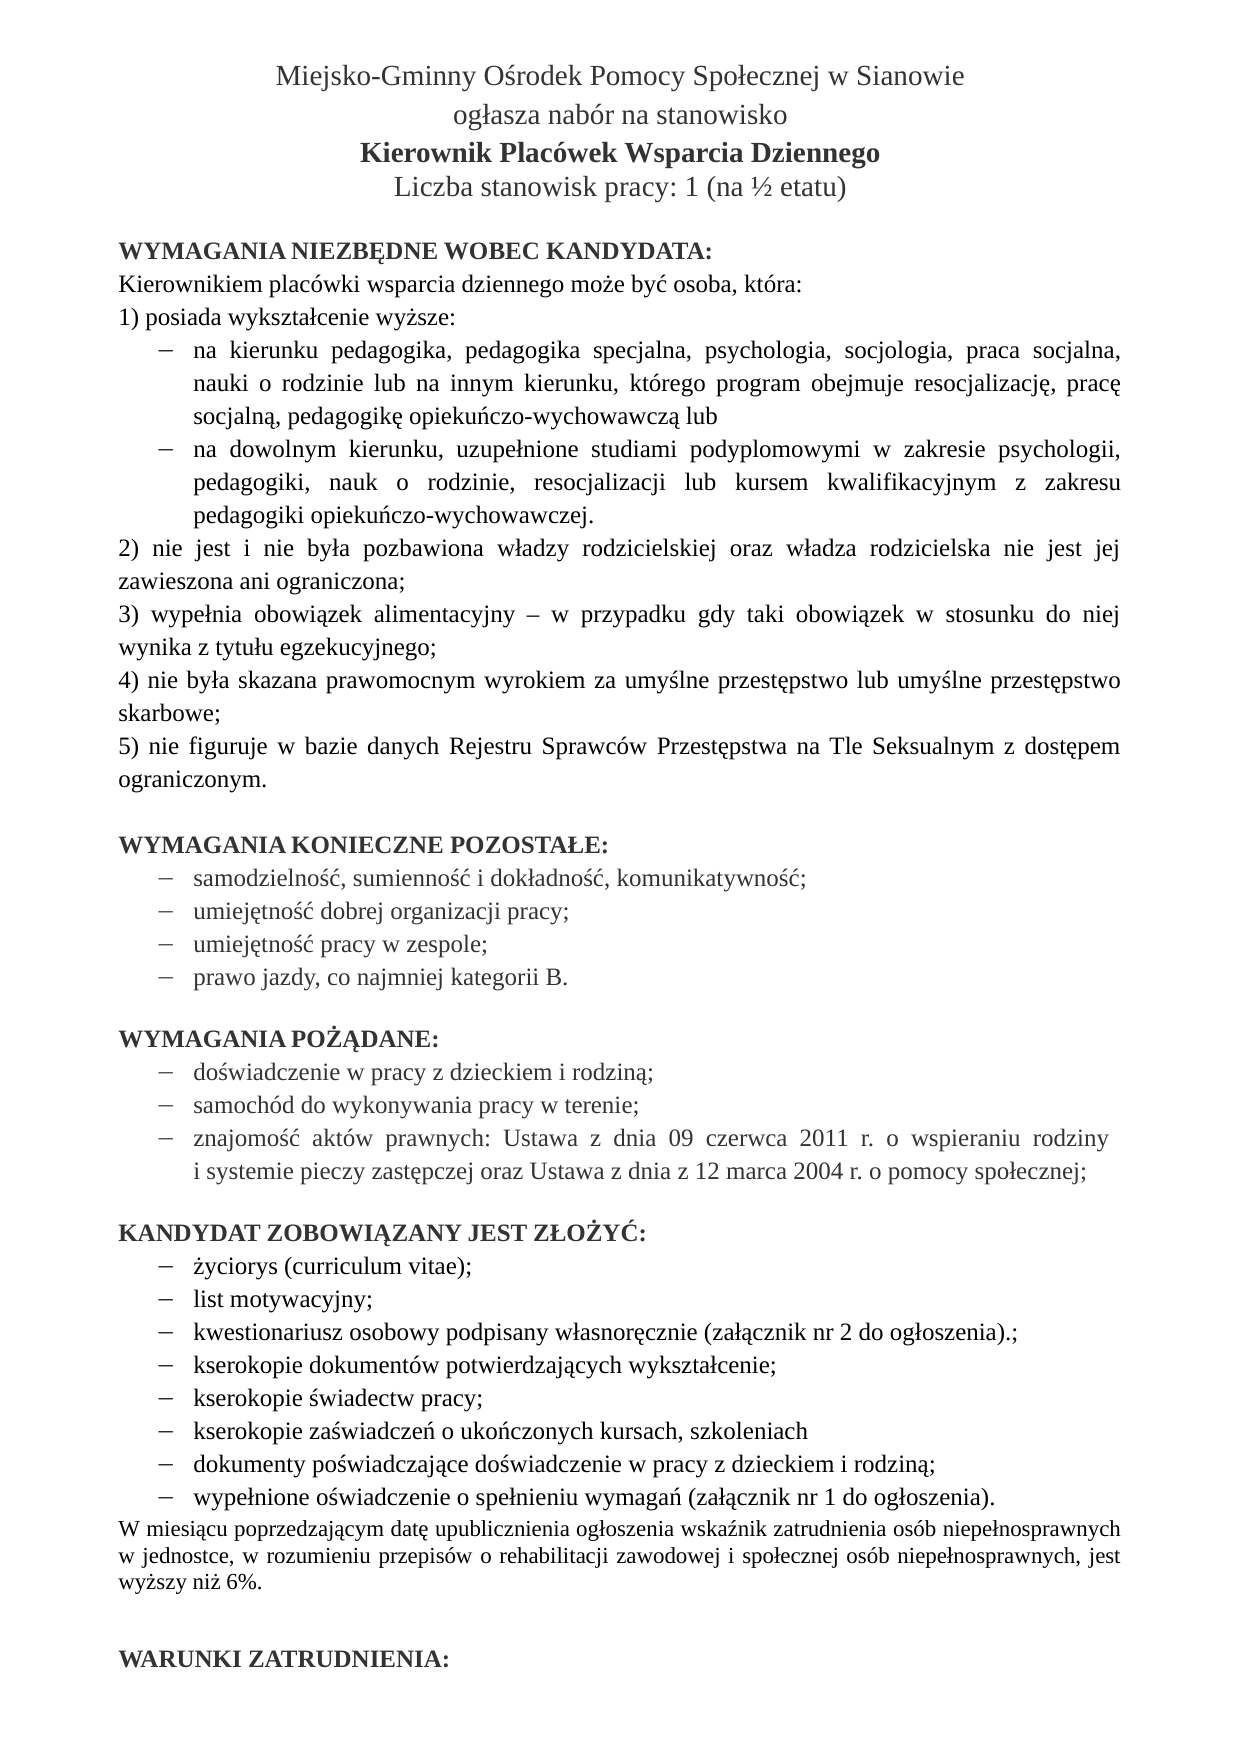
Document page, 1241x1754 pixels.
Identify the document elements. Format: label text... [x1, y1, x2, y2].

text WYMAGANIA KONIECZNE POZOSTAŁE: [118, 830, 1122, 859]
list prawo jazdy, co najmniej kategorii B. [156, 962, 1122, 991]
text 5) nie figuruje w bazie danych Rejestru Sprawców Przestępstwa na Tle Seksualnym z dostępem ograniczonym. [118, 731, 1122, 793]
text W miesiącu poprzedzającym datę upublicznienia ogłoszenia wskaźnik zatrudnienia osób niepełnosprawnych w jednostce, w rozumieniu przepisów o rehabilitacji zawodowej i społecznej osób niepełnosprawnych, jest wyższy niż 6%. [118, 1515, 1122, 1594]
text 3) wypełnia obowiązek alimentacyjny – w przypadku gdy taki obowiązek w stosunku do niej wynika z tytułu egzekucyjnego; [118, 599, 1122, 661]
list umiejętność dobrej organizacji pracy; [156, 896, 1122, 925]
text 2) nie jest i nie była pozbawiona władzy rodzicielskiej oraz władza rodzicielska nie jest jej zawieszona ani ograniczona; [118, 533, 1122, 595]
list wypełnione oświadczenie o spełnieniu wymagań (załącznik nr 1 do ogłoszenia). [156, 1482, 1122, 1511]
text Kierownikiem placówki wsparcia dziennego może być osoba, która: [118, 269, 1122, 298]
list samochód do wykonywania pracy w terenie; [156, 1090, 1122, 1119]
list kserokopie świadectw pracy; [156, 1383, 1122, 1412]
list list motywacyjny; [156, 1284, 1122, 1313]
text WYMAGANIA NIEZBĘDNE WOBEC KANDYDATA: [118, 236, 1122, 265]
list kserokopie dokumentów potwierdzających wykształcenie; [156, 1350, 1122, 1379]
list kwestionariusz osobowy podpisany własnoręcznie (załącznik nr 2 do ogłoszenia).; [156, 1317, 1122, 1346]
text Miejsko-Gminny Ośrodek Pomocy Społecznej w Sianowie [118, 58, 1122, 92]
text 1) posiada wykształcenie wyższe: [118, 302, 1122, 331]
text KANDYDAT ZOBOWIĄZANY JEST ZŁOŻYĆ: [118, 1218, 1122, 1247]
list dokumenty poświadczające doświadczenie w pracy z dzieckiem i rodziną; [156, 1449, 1122, 1478]
text ogłasza nabór na stanowisko [118, 97, 1122, 130]
list kserokopie zaświadczeń o ukończonych kursach, szkoleniach [156, 1416, 1122, 1445]
text WARUNKI ZATRUDNIENIA: [118, 1644, 1122, 1673]
list samodzielność, sumienność i dokładność, komunikatywność; [156, 863, 1122, 892]
list na dowolnym kierunku, uzupełnione studiami podyplomowymi w zakresie psychologii, pedagogiki, nauk o rodzinie, resocjalizacji lub kursem kwalifikacyjnym z zakresu pedagogiki opiekuńczo-wychowawczej. [156, 434, 1122, 529]
list doświadczenie w pracy z dzieckiem i rodziną; [156, 1057, 1122, 1086]
text Kierownik Placówek Wsparcia Dziennego [118, 135, 1122, 169]
text WYMAGANIA POŻĄDANE: [118, 1024, 1122, 1053]
text 4) nie była skazana prawomocnym wyrokiem za umyślne przestępstwo lub umyślne przestępstwo skarbowe; [118, 665, 1122, 727]
list życiorys (curriculum vitae); [156, 1251, 1122, 1280]
list umiejętność pracy w zespole; [156, 929, 1122, 958]
text Liczba stanowisk pracy: 1 (na ½ etatu) [118, 169, 1122, 202]
list na kierunku pedagogika, pedagogika specjalna, psychologia, socjologia, praca socjalna, nauki o rodzinie lub na innym kierunku, którego program obejmuje resocjalizację, pracę socjalną, pedagogikę opiekuńczo-wychowawczą lub [156, 335, 1122, 430]
list znajomość aktów prawnych: Ustawa z dnia 09 czerwca 2011 r. o wspieraniu rodziny i systemie pieczy zastępczej oraz Ustawa z dnia z 12 marca 2004 r. o pomocy społecznej; [156, 1123, 1122, 1185]
